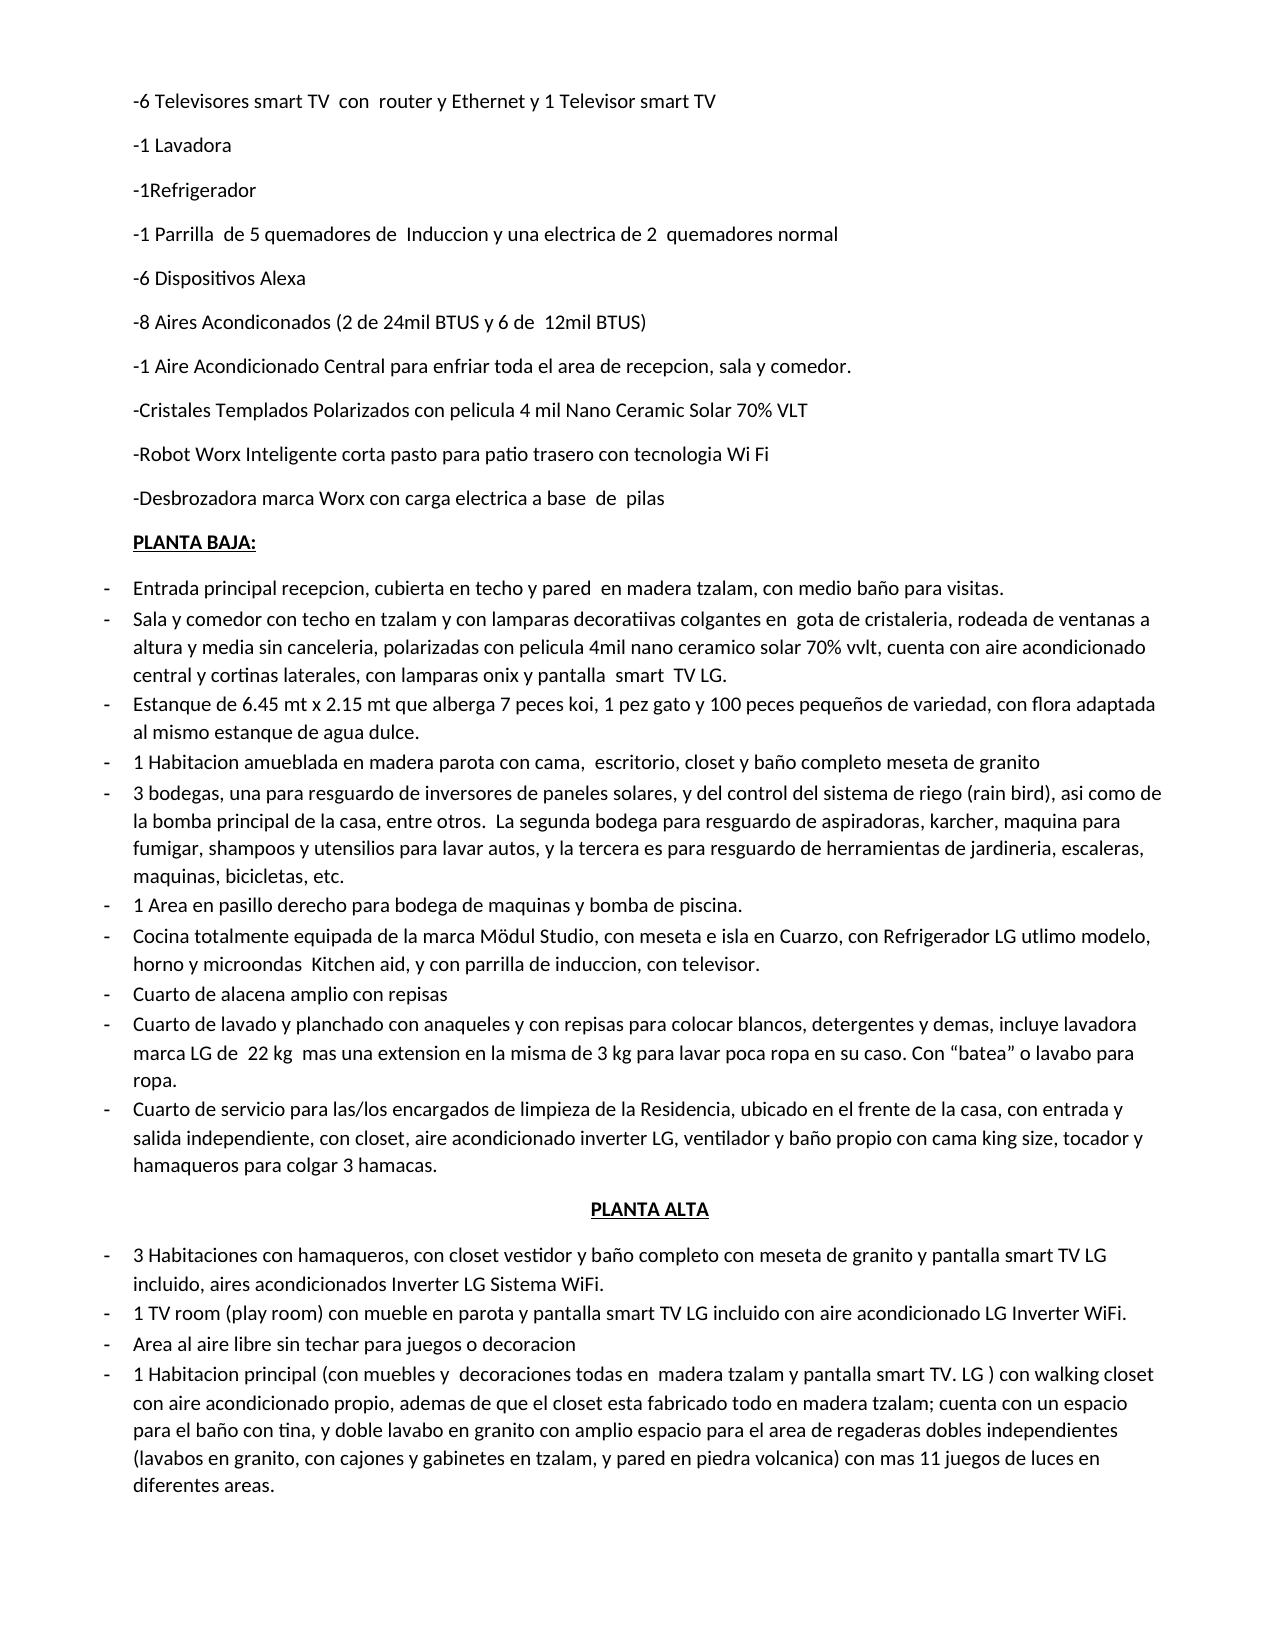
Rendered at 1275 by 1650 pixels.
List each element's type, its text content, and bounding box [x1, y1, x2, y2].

list Cuarto de alacena amplio con repisas [103, 979, 1167, 1007]
list Area al aire libre sin techar para juegos o decoracion [103, 1329, 1167, 1357]
text -Desbrozadora marca Worx con carga electrica a base de pilas [133, 485, 1167, 511]
list Cocina totalmente equipada de la marca Mödul Studio, con meseta e isla en Cuarzo, con Refrigerador LG utlimo modelo, horno y microondas Kitchen aid, y con parrilla de induccion, con televisor. [103, 921, 1167, 977]
list 3 bodegas, una para resguardo de inversores de paneles solares, y del control del sistema de riego (rain bird), asi como de la bomba principal de la casa, entre otros. La segunda bodega para resguardo de aspiradoras, karcher, maquina para fumigar, shampoos y utensilios para lavar autos, y la tercera es para resguardo de herramientas de jardineria, escaleras, maquinas, bicicletas, etc. [103, 778, 1167, 888]
text -1Refrigerador [133, 177, 1167, 202]
list Estanque de 6.45 mt x 2.15 mt que alberga 7 peces koi, 1 pez gato y 100 peces pequeños de variedad, con flora adaptada al mismo estanque de agua dulce. [103, 689, 1167, 745]
text PLANTA ALTA [133, 1196, 1167, 1222]
text -6 Televisores smart TV con router y Ethernet y 1 Televisor smart TV [133, 89, 1167, 114]
list Cuarto de lavado y planchado con anaqueles y con repisas para colocar blancos, detergentes y demas, incluye lavadora marca LG de 22 kg mas una extension en la misma de 3 kg para lavar poca ropa en su caso. Con “batea” o lavabo para ropa. [103, 1009, 1167, 1092]
text -8 Aires Acondiconados (2 de 24mil BTUS y 6 de 12mil BTUS) [133, 309, 1167, 334]
list 3 Habitaciones con hamaqueros, con closet vestidor y baño completo con meseta de granito y pantalla smart TV LG incluido, aires acondicionados Inverter LG Sistema WiFi. [103, 1240, 1167, 1296]
text -1 Lavadora [133, 133, 1167, 158]
list 1 Area en pasillo derecho para bodega de maquinas y bomba de piscina. [103, 890, 1167, 919]
text -1 Aire Acondicionado Central para enfriar toda el area de recepcion, sala y comedor. [133, 353, 1167, 378]
list Sala y comedor con techo en tzalam y con lamparas decoratiivas colgantes en gota de cristaleria, rodeada de ventanas a altura y media sin canceleria, polarizadas con pelicula 4mil nano ceramico solar 70% vvlt, cuenta con aire acondicionado central y cortinas laterales, con lamparas onix y pantalla smart TV LG. [103, 604, 1167, 687]
list 1 Habitacion amueblada en madera parota con cama, escritorio, closet y baño completo meseta de granito [103, 747, 1167, 775]
text -Cristales Templados Polarizados con pelicula 4 mil Nano Ceramic Solar 70% VLT [133, 397, 1167, 422]
list Cuarto de servicio para las/los encargados de limpieza de la Residencia, ubicado en el frente de la casa, con entrada y salida independiente, con closet, aire acondicionado inverter LG, ventilador y baño propio con cama king size, tocador y hamaqueros para colgar 3 hamacas. [103, 1094, 1167, 1178]
list 1 Habitacion principal (con muebles y decoraciones todas en madera tzalam y pantalla smart TV. LG ) con walking closet con aire acondicionado propio, ademas de que el closet esta fabricado todo en madera tzalam; cuenta con un espacio para el baño con tina, y doble lavabo en granito con amplio espacio para el area de regaderas dobles independientes (lavabos en granito, con cajones y gabinetes en tzalam, y pared en piedra volcanica) con mas 11 juegos de luces en diferentes areas. [103, 1359, 1167, 1497]
list Entrada principal recepcion, cubierta en techo y pared en madera tzalam, con medio baño para visitas. [103, 573, 1167, 602]
text PLANTA BAJA: [133, 529, 1167, 555]
text -6 Dispositivos Alexa [133, 265, 1167, 290]
text -1 Parrilla de 5 quemadores de Induccion y una electrica de 2 quemadores normal [133, 221, 1167, 246]
list 1 TV room (play room) con mueble en parota y pantalla smart TV LG incluido con aire acondicionado LG Inverter WiFi. [103, 1298, 1167, 1327]
text -Robot Worx Inteligente corta pasto para patio trasero con tecnologia Wi Fi [133, 441, 1167, 467]
